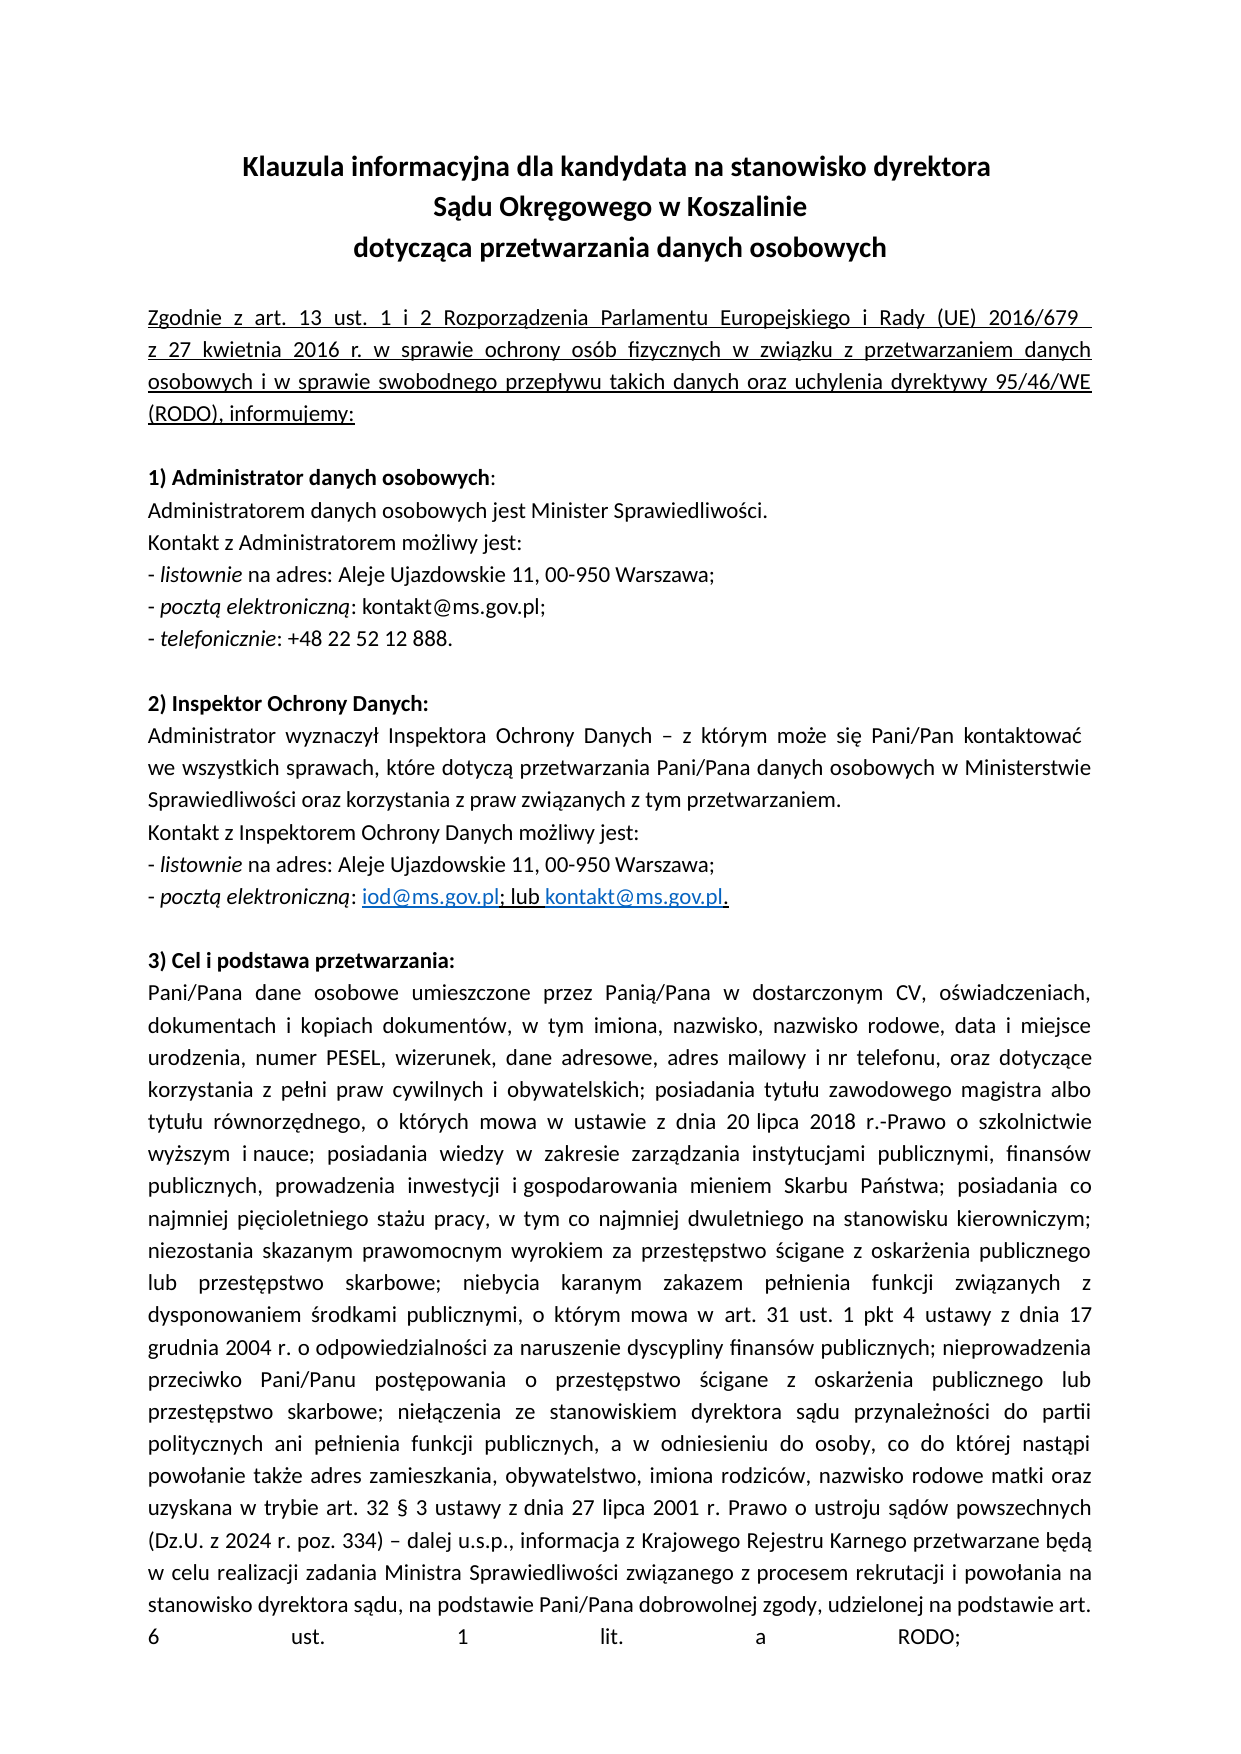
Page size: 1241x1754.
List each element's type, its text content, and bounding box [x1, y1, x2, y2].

text Administrator wyznaczył Inspektora Ochrony Danych – z którym może się Pani/Pan kontaktować we wszystkich sprawach, które dotyczą przetwarzania Pani/Pana danych osobowych w Ministerstwie Sprawiedliwości oraz korzystania z praw związanych z tym przetwarzaniem. [148, 721, 1093, 813]
text 1) Administrator danych osobowych: [148, 463, 1093, 492]
text - listownie na adres: Aleje Ujazdowskie 11, 00-950 Warszawa; [148, 850, 1093, 878]
text - telefonicznie: +48 22 52 12 888. [148, 624, 1093, 652]
text 3) Cel i podstawa przetwarzania: [148, 946, 1093, 974]
text Kontakt z Inspektorem Ochrony Danych możliwy jest: [148, 818, 1093, 846]
text - pocztą elektroniczną: iod@ms.gov.pl; lub kontakt@ms.gov.pl. [148, 882, 1093, 910]
text - pocztą elektroniczną: kontakt@ms.gov.pl; [148, 592, 1093, 620]
text 2) Inspektor Ochrony Danych: [148, 689, 1093, 717]
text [148, 978, 1093, 1650]
text - listownie na adres: Aleje Ujazdowskie 11, 00-950 Warszawa; [148, 560, 1093, 588]
text Zgodnie z art. 13 ust. 1 i 2 Rozporządzenia Parlamentu Europejskiego i Rady (UE) 2016/679 z 27 kwietnia 2016 r. w sprawie ochrony osób fizycznych w związku z przetwarzaniem danych osobowych i w sprawie swobodnego przepływu takich danych oraz uchylenia dyrektywy 95/46/WE (RODO), informujemy: [148, 303, 1093, 427]
text Kontakt z Administratorem możliwy jest: [148, 528, 1093, 556]
text dotycząca przetwarzania danych osobowych [148, 229, 1093, 265]
text Klauzula informacyjna dla kandydata na stanowisko dyrektora Sądu Okręgowego w Koszalinie [148, 148, 1093, 224]
text Administratorem danych osobowych jest Minister Sprawiedliwości. [148, 496, 1093, 524]
